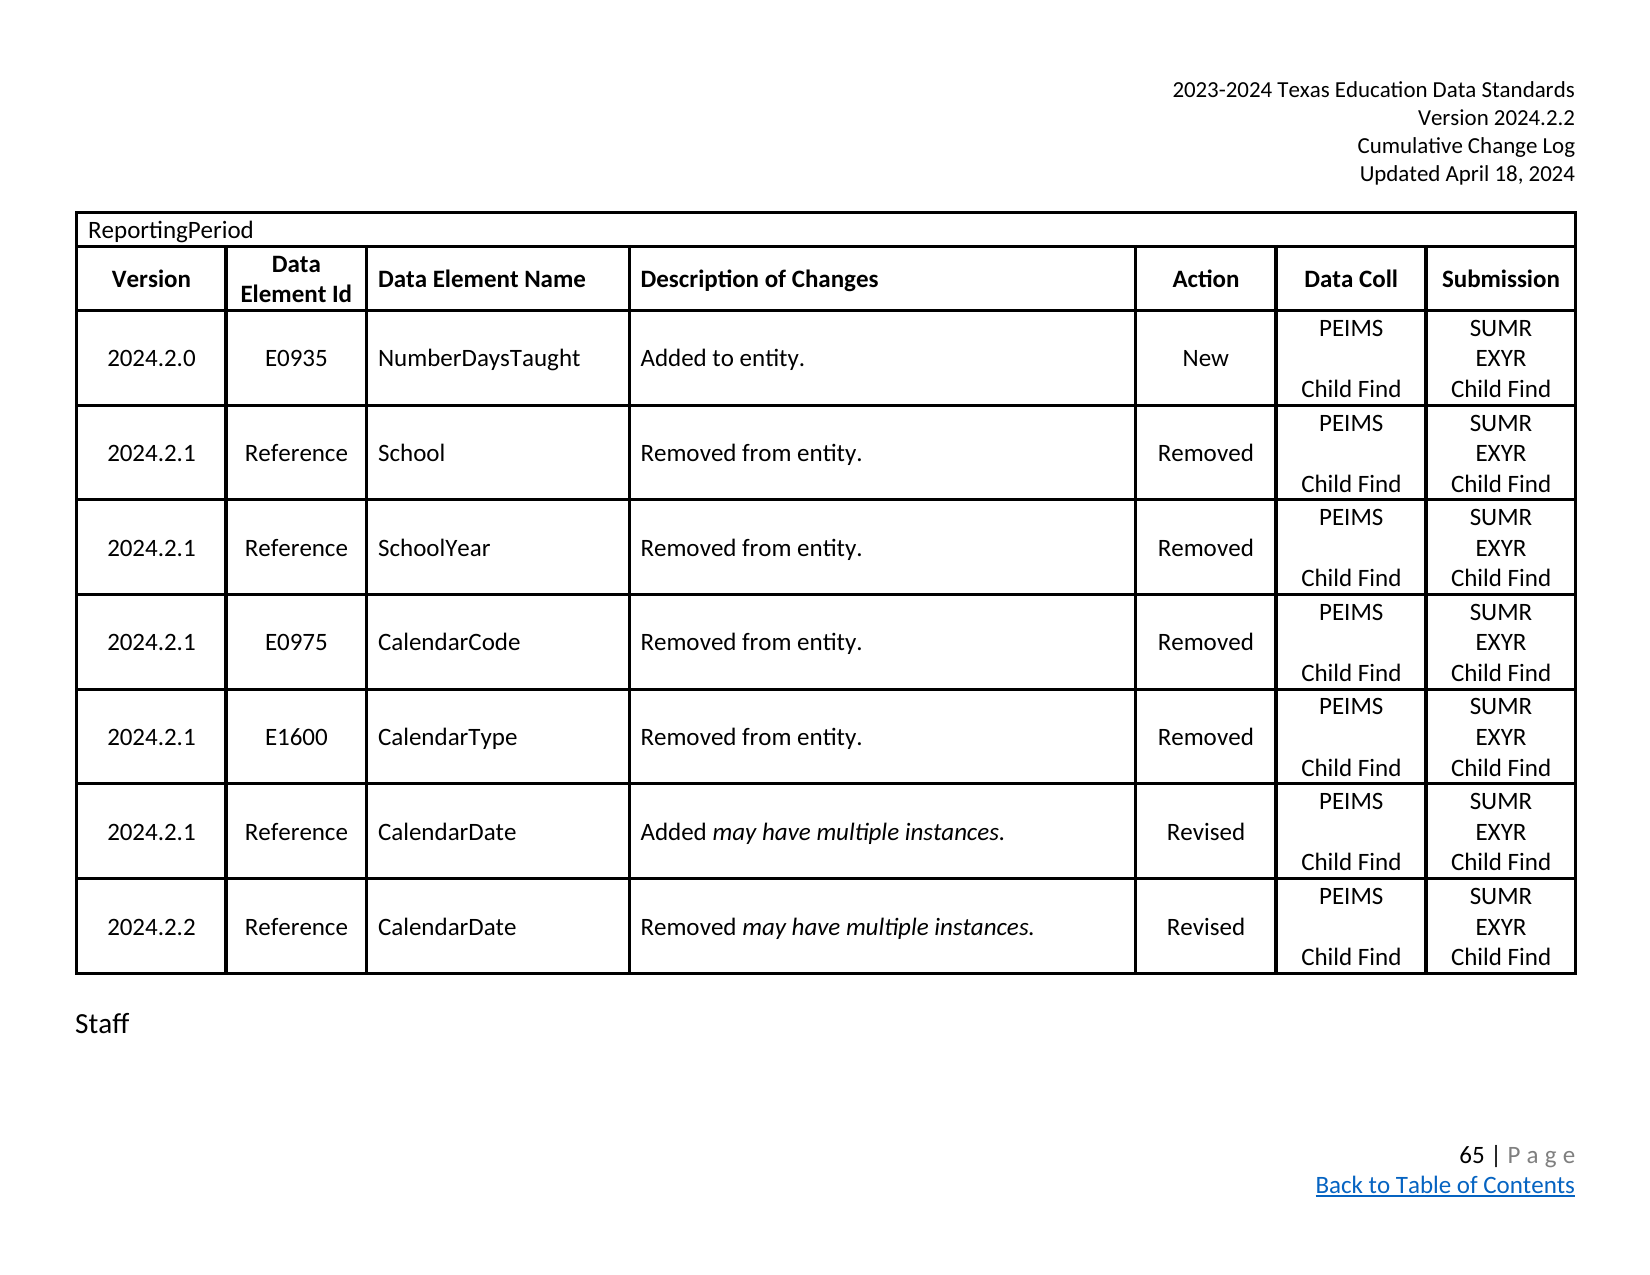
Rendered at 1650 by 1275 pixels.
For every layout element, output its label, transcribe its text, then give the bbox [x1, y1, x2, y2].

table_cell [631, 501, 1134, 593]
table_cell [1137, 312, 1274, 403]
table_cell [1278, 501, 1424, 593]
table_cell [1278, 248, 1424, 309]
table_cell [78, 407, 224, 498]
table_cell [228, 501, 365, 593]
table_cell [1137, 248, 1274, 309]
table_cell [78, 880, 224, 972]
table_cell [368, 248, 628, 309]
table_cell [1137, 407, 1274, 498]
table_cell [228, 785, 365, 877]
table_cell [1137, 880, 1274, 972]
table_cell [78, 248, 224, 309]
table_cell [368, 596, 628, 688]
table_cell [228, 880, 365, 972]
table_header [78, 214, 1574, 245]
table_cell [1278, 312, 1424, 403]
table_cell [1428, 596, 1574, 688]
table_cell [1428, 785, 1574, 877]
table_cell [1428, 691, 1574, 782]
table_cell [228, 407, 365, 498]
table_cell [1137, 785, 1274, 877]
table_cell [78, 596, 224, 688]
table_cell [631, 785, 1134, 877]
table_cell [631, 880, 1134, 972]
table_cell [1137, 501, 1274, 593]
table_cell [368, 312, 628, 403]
subtitle Staff [75, 1005, 1575, 1041]
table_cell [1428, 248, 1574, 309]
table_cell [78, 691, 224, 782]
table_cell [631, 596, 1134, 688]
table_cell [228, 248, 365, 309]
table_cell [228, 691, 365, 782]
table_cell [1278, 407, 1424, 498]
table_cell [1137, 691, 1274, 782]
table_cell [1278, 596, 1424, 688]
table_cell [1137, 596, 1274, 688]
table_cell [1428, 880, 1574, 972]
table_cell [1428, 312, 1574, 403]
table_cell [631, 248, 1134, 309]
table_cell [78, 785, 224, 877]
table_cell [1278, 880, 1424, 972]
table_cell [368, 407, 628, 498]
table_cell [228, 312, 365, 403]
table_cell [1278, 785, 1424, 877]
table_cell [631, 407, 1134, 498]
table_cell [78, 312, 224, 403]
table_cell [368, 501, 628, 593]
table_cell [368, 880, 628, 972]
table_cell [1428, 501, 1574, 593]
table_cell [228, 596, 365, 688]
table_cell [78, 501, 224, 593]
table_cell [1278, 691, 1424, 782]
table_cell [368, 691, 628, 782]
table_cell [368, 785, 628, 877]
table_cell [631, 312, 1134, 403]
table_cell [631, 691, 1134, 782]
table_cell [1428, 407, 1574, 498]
